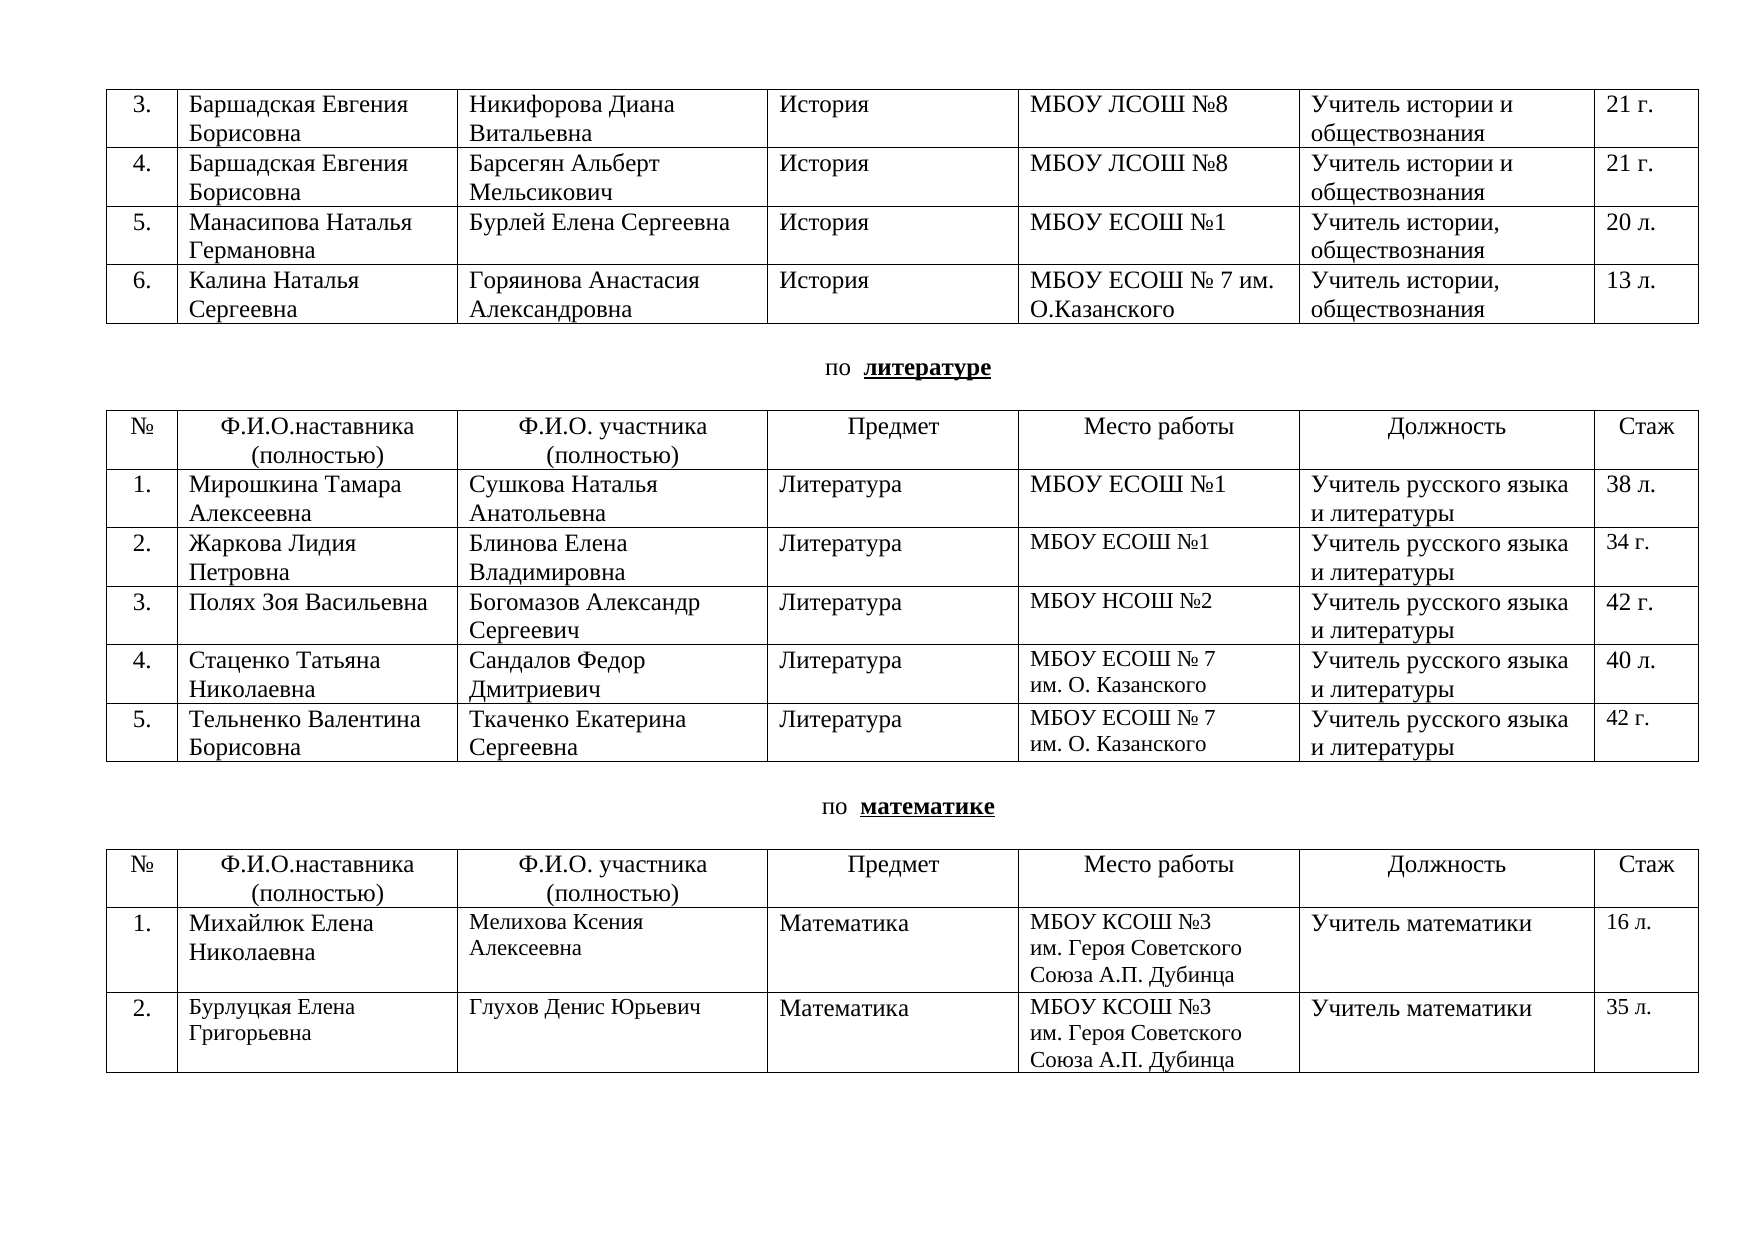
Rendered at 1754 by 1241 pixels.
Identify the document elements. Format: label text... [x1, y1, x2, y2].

text по литературе [118, 352, 1698, 381]
table_cell Математика [768, 993, 1018, 1072]
table_cell Баршадская Евгения Борисовна [178, 90, 457, 147]
table_header Должность [1300, 850, 1594, 907]
table_cell МБОУ ЕСОШ № 7 им. О. Казанского [1019, 645, 1299, 703]
table_cell 21 г. [1595, 148, 1698, 206]
table_cell 42 г. [1595, 704, 1698, 761]
table_header Ф.И.О.наставника (полностью) [178, 411, 457, 468]
table_cell Богомазов Александр Сергеевич [458, 587, 767, 644]
table_cell Никифорова Диана Витальевна [458, 90, 767, 147]
table_cell 34 г. [1595, 528, 1698, 586]
table_cell 16 л. [1595, 908, 1698, 992]
table_header № [107, 411, 177, 468]
table_cell Баршадская Евгения Борисовна [178, 148, 457, 206]
table_cell МБОУ ЕСОШ №1 [1019, 207, 1299, 264]
table_header Место работы [1019, 850, 1299, 907]
table_cell Полях Зоя Васильевна [178, 587, 457, 644]
table_cell Учитель истории, обществознания [1300, 265, 1594, 323]
table_header Стаж [1595, 411, 1698, 468]
table_cell Учитель русского языка и литературы [1300, 645, 1594, 703]
table_cell Бурлей Елена Сергеевна [458, 207, 767, 264]
table_cell Манасипова Наталья Германовна [178, 207, 457, 264]
table_cell МБОУ ЕСОШ №1 [1019, 470, 1299, 527]
table_header № [107, 850, 177, 907]
table_cell Учитель истории и обществознания [1300, 148, 1594, 206]
table_cell МБОУ КСОШ №3 им. Героя Советского Союза А.П. Дубинца [1019, 993, 1299, 1072]
table_cell Жаркова Лидия Петровна [178, 528, 457, 586]
table_cell 13 л. [1595, 265, 1698, 323]
table_cell История [768, 148, 1018, 206]
table_cell 2. [107, 528, 177, 586]
table_cell Мирошкина Тамара Алексеевна [178, 470, 457, 527]
table_cell Ткаченко Екатерина Сергеевна [458, 704, 767, 761]
table_cell Михайлюк Елена Николаевна [178, 908, 457, 992]
table_cell Глухов Денис Юрьевич [458, 993, 767, 1072]
table_cell МБОУ ЕСОШ № 7 им. О.Казанского [1019, 265, 1299, 323]
table_header Стаж [1595, 850, 1698, 907]
table_cell Тельненко Валентина Борисовна [178, 704, 457, 761]
table_header Предмет [768, 850, 1018, 907]
table_cell Бурлуцкая Елена Григорьевна [178, 993, 457, 1072]
table_cell Учитель математики [1300, 993, 1594, 1072]
table_cell История [768, 207, 1018, 264]
table_header Место работы [1019, 411, 1299, 468]
table_cell Литература [768, 645, 1018, 703]
table_cell Мелихова Ксения Алексеевна [458, 908, 767, 992]
table_cell Учитель истории, обществознания [1300, 207, 1594, 264]
table_cell 1. [107, 908, 177, 992]
table_cell 20 л. [1595, 207, 1698, 264]
table_cell Учитель русского языка и литературы [1300, 704, 1594, 761]
table_cell 38 л. [1595, 470, 1698, 527]
table_header Должность [1300, 411, 1594, 468]
table_cell История [768, 265, 1018, 323]
table_cell 3. [107, 587, 177, 644]
table_header Предмет [768, 411, 1018, 468]
table_cell Учитель математики [1300, 908, 1594, 992]
table_cell 3. [107, 90, 177, 147]
table_cell Учитель русского языка и литературы [1300, 587, 1594, 644]
table_cell 4. [107, 645, 177, 703]
table_cell 5. [107, 207, 177, 264]
table_cell Калина Наталья Сергеевна [178, 265, 457, 323]
table_cell Литература [768, 587, 1018, 644]
table_cell 40 л. [1595, 645, 1698, 703]
table_cell МБОУ ЕСОШ №1 [1019, 528, 1299, 586]
table_cell 1. [107, 470, 177, 527]
table_cell МБОУ НСОШ №2 [1019, 587, 1299, 644]
table_cell Стаценко Татьяна Николаевна [178, 645, 457, 703]
table_cell Сандалов Федор Дмитриевич [458, 645, 767, 703]
table_cell Блинова Елена Владимировна [458, 528, 767, 586]
table_cell Учитель русского языка и литературы [1300, 528, 1594, 586]
table_cell 4. [107, 148, 177, 206]
table_cell МБОУ ЛСОШ №8 [1019, 90, 1299, 147]
text по математике [118, 791, 1698, 820]
table_cell МБОУ ЕСОШ № 7 им. О. Казанского [1019, 704, 1299, 761]
table_cell Литература [768, 528, 1018, 586]
table_cell Учитель русского языка и литературы [1300, 470, 1594, 527]
table_cell МБОУ ЛСОШ №8 [1019, 148, 1299, 206]
table_cell Литература [768, 704, 1018, 761]
table_header Ф.И.О. участника (полностью) [458, 411, 767, 468]
table_cell 2. [107, 993, 177, 1072]
table_cell Барсегян Альберт Мельсикович [458, 148, 767, 206]
table_cell 35 л. [1595, 993, 1698, 1072]
table_cell 6. [107, 265, 177, 323]
table_cell Литература [768, 470, 1018, 527]
table_cell Математика [768, 908, 1018, 992]
table_cell МБОУ КСОШ №3 им. Героя Советского Союза А.П. Дубинца [1019, 908, 1299, 992]
table_cell Сушкова Наталья Анатольевна [458, 470, 767, 527]
table_cell 42 г. [1595, 587, 1698, 644]
table_header Ф.И.О.наставника (полностью) [178, 850, 457, 907]
table_cell 21 г. [1595, 90, 1698, 147]
table_cell Горяинова Анастасия Александровна [458, 265, 767, 323]
table_header Ф.И.О. участника (полностью) [458, 850, 767, 907]
table_cell Учитель истории и обществознания [1300, 90, 1594, 147]
table_cell История [768, 90, 1018, 147]
table_cell 5. [107, 704, 177, 761]
